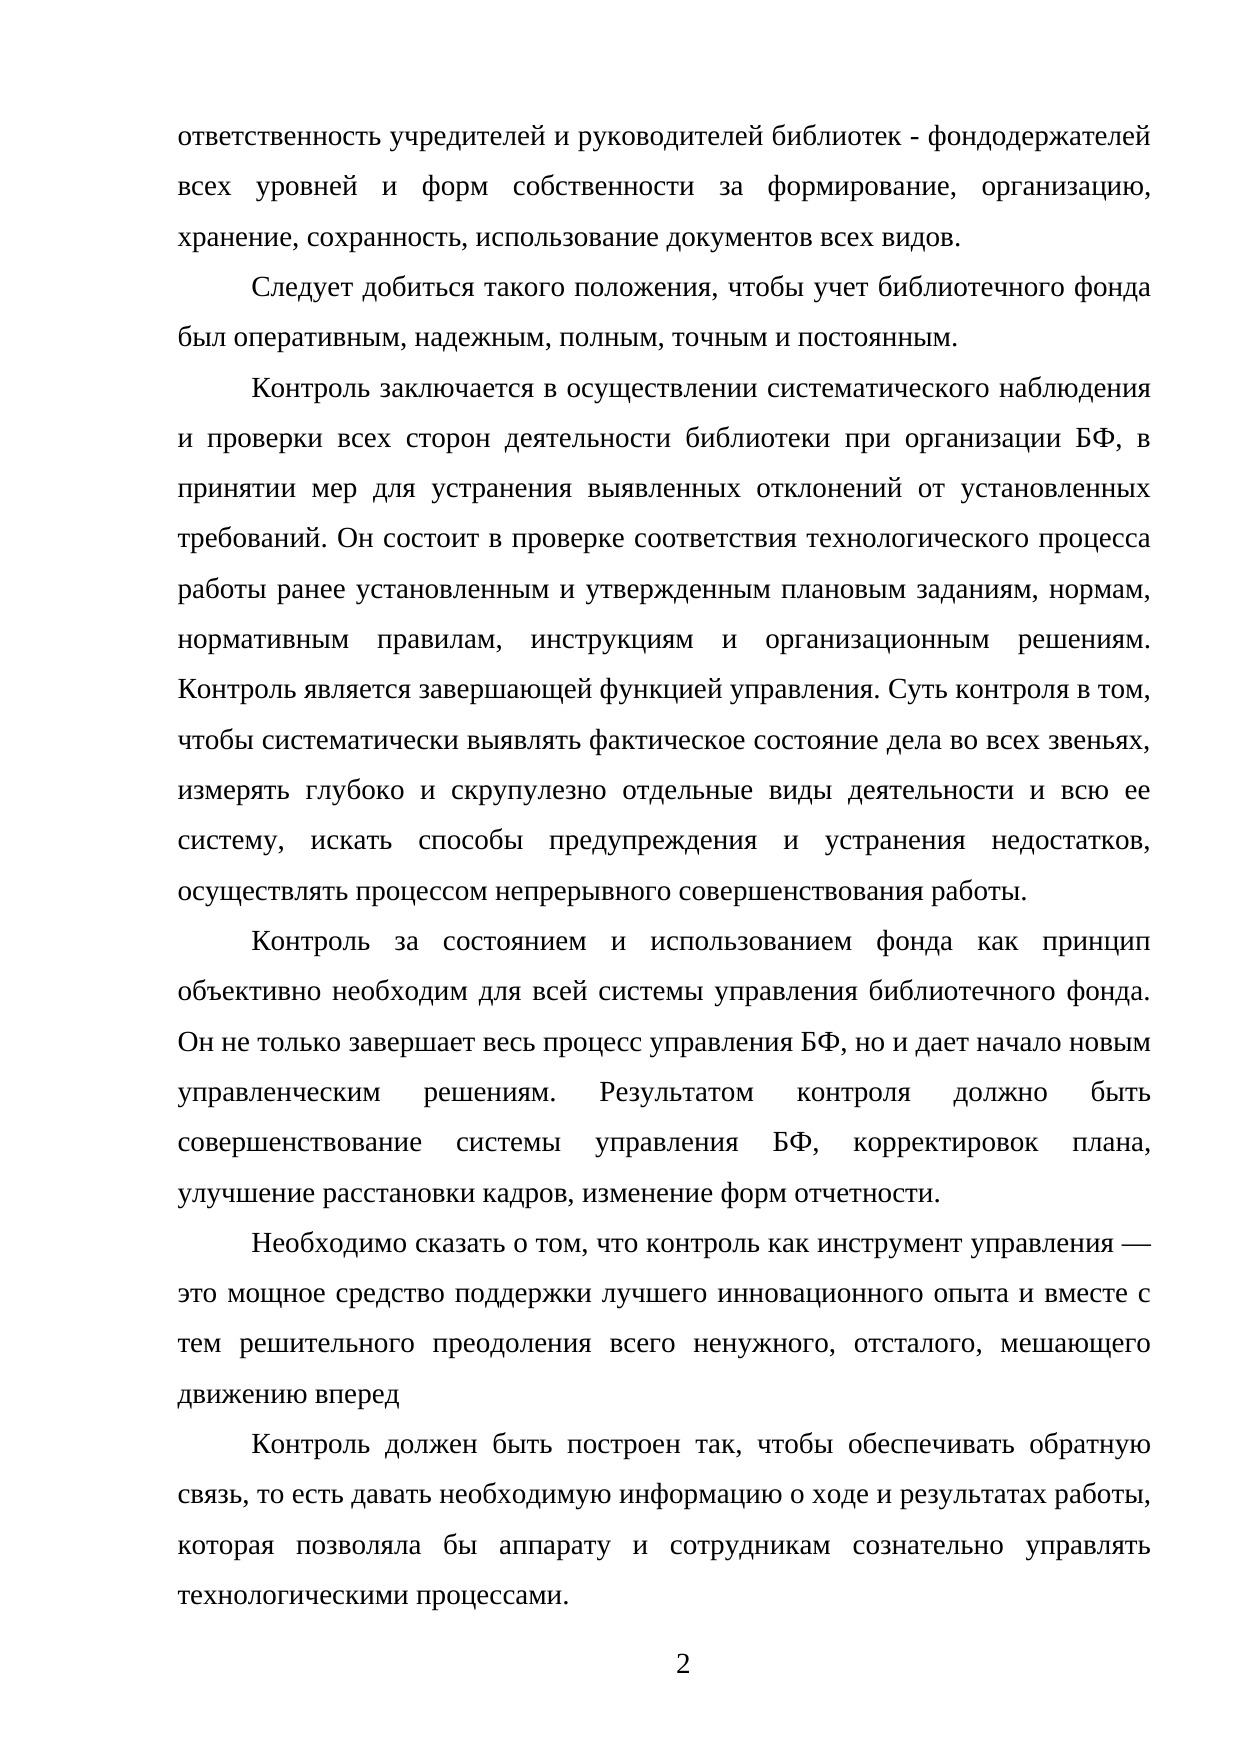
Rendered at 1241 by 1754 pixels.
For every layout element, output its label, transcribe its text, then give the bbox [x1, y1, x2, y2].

text Контроль заключается в осуществлении систематического наблюдения и проверки всех сторон деятельности библиотеки при организации БФ, в принятии мер для устранения выявленных отклонений от установленных требований. Он состоит в проверке соответствия технологического процесса работы ранее установленным и утвержденным плановым заданиям, нормам, нормативным правилам, инструкциям и организационным решениям. Контроль является завершающей функцией управления. Суть контроля в том, чтобы систематически выявлять фактическое состояние дела во всех звеньях, измерять глубоко и скрупулезно отдельные виды деятельности и всю ее систему, искать способы предупреждения и устранения недостатков, осуществлять процессом непрерывного совершенствования работы. [177, 370, 1152, 906]
text Контроль за состоянием и использованием фонда как принцип объективно необходим для всей системы управления библиотечного фонда. Он не только завершает весь процесс управления БФ, но и дает начало новым управленческим решениям. Результатом контроля должно быть совершенствование системы управления БФ, корректировок плана, улучшение расстановки кадров, изменение форм отчетности. [177, 923, 1152, 1208]
text Следует добиться такого положения, чтобы учет библиотечного фонда был оперативным, надежным, полным, точным и постоянным. [177, 269, 1152, 353]
text Необходимо сказать о том, что контроль как инструмент управления — это мощное средство поддержки лучшего инновационного опыта и вместе с тем решительного преодоления всего ненужного, отсталого, мешающего движению вперед [177, 1225, 1152, 1409]
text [177, 118, 1152, 252]
text Контроль должен быть построен так, чтобы обеспечивать обратную связь, то есть давать необходимую информацию о ходе и результатах работы, которая позволяла бы аппарату и сотрудникам сознательно управлять технологическими процессами. [177, 1426, 1152, 1611]
